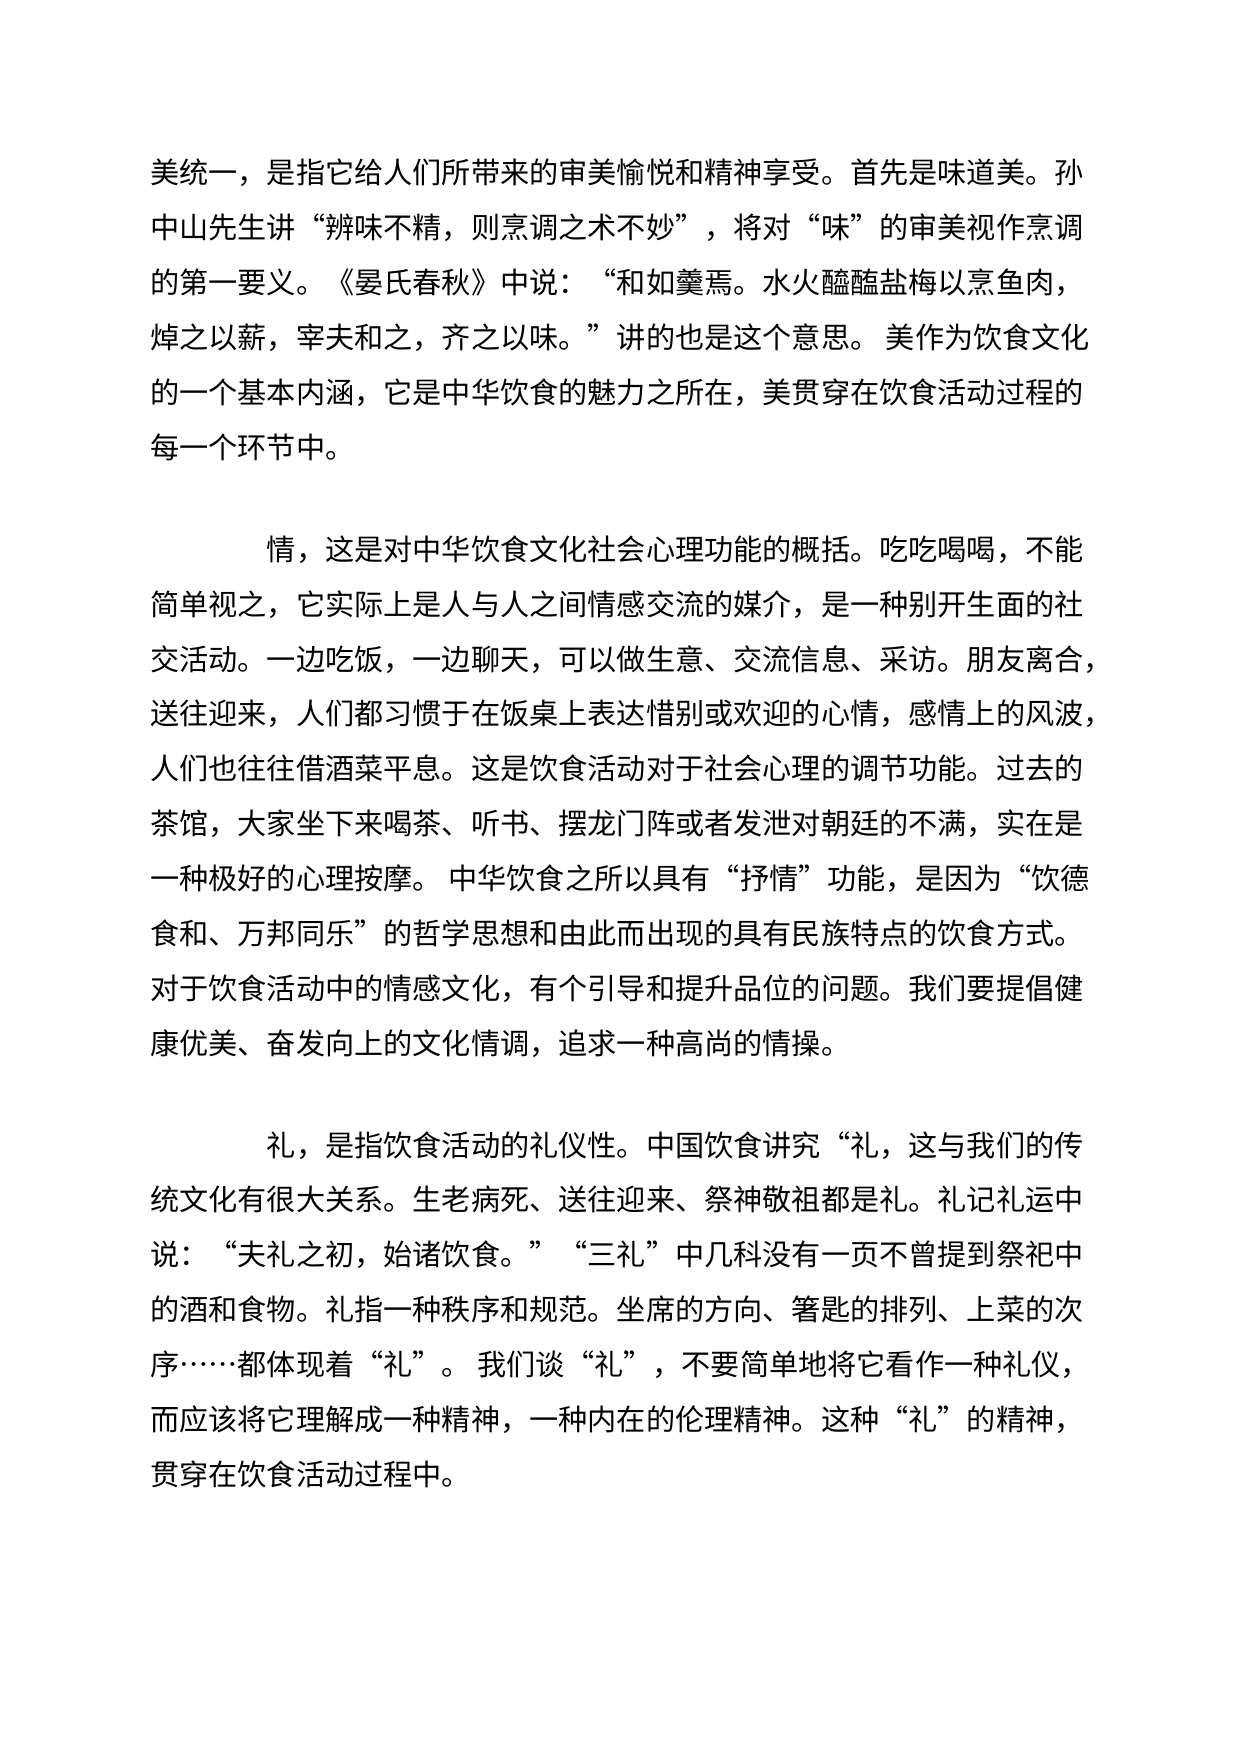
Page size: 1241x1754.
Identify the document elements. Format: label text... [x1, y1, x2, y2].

text 情，这是对中华饮食文化社会心理功能的概括。吃吃喝喝，不能简单视之，它实际上是人与人之间情感交流的媒介，是一种别开生面的社交活动。一边吃饭，一边聊天，可以做生意、交流信息、采访。朋友离合，送往迎来，人们都习惯于在饭桌上表达惜别或欢迎的心情，感情上的风波，人们也往往借酒菜平息。这是饮食活动对于社会心理的调节功能。过去的茶馆，大家坐下来喝茶、听书、摆龙门阵或者发泄对朝廷的不满，实在是一种极好的心理按摩。 中华饮食之所以具有“抒情”功能，是因为“饮德食和、万邦同乐”的哲学思想和由此而出现的具有民族特点的饮食方式。 对于饮食活动中的情感文化，有个引导和提升品位的问题。我们要提倡健康优美、奋发向上的文化情调，追求一种高尚的情操。 [150, 526, 1090, 1063]
text 礼，是指饮食活动的礼仪性。中国饮食讲究“礼，这与我们的传统文化有很大关系。生老病死、送往迎来、祭神敬祖都是礼。礼记礼运中说：“夫礼之初，始诸饮食。”“三礼”中几科没有一页不曾提到祭祀中的酒和食物。礼指一种秩序和规范。坐席的方向、箸匙的排列、上菜的次序……都体现着“礼”。 我们谈“礼”，不要简单地将它看作一种礼仪，而应该将它理解成一种精神，一种内在的伦理精神。这种“礼”的精神，贯穿在饮食活动过程中。 [150, 1122, 1090, 1494]
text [150, 150, 1090, 467]
